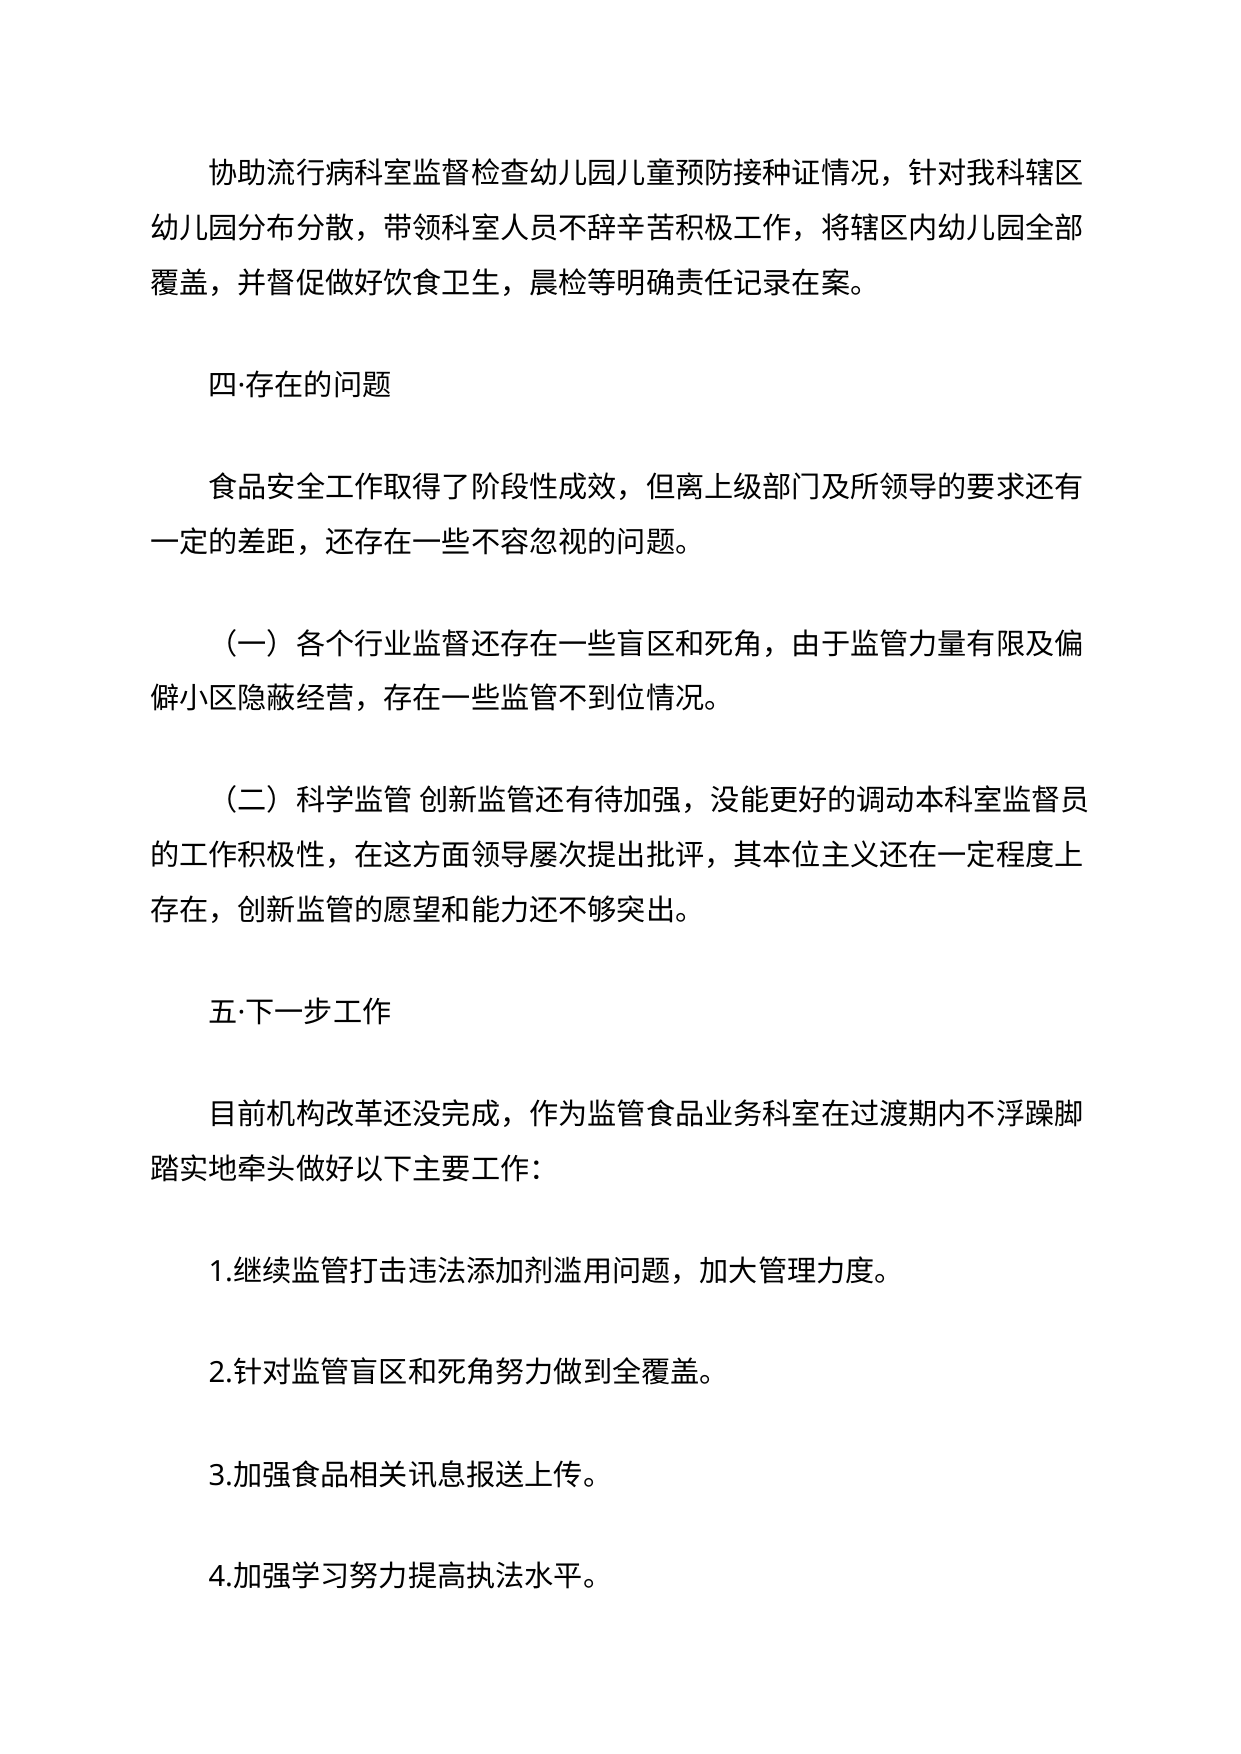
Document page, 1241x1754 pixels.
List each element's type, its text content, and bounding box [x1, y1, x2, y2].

text （二）科学监管 创新监管还有待加强，没能更好的调动本科室监督员的工作积极性，在这方面领导屡次提出批评，其本位主义还在一定程度上存在，创新监管的愿望和能力还不够突出。 [150, 777, 1090, 929]
text 四·存在的问题 [150, 362, 1090, 404]
text 1.继续监管打击违法添加剂滥用问题，加大管理力度。 [150, 1247, 1090, 1289]
text 3.加强食品相关讯息报送上传。 [150, 1451, 1090, 1493]
text 协助流行病科室监督检查幼儿园儿童预防接种证情况，针对我科辖区幼儿园分布分散，带领科室人员不辞辛苦积极工作，将辖区内幼儿园全部覆盖，并督促做好饮食卫生，晨检等明确责任记录在案。 [150, 150, 1090, 302]
text 4.加强学习努力提高执法水平。 [150, 1553, 1090, 1595]
text 2.针对监管盲区和死角努力做到全覆盖。 [150, 1349, 1090, 1391]
text 五·下一步工作 [150, 988, 1090, 1031]
text （一）各个行业监督还存在一些盲区和死角，由于监管力量有限及偏僻小区隐蔽经营，存在一些监管不到位情况。 [150, 620, 1090, 717]
text 目前机构改革还没完成，作为监管食品业务科室在过渡期内不浮躁脚踏实地牵头做好以下主要工作： [150, 1090, 1090, 1188]
text 食品安全工作取得了阶段性成效，但离上级部门及所领导的要求还有一定的差距，还存在一些不容忽视的问题。 [150, 463, 1090, 561]
